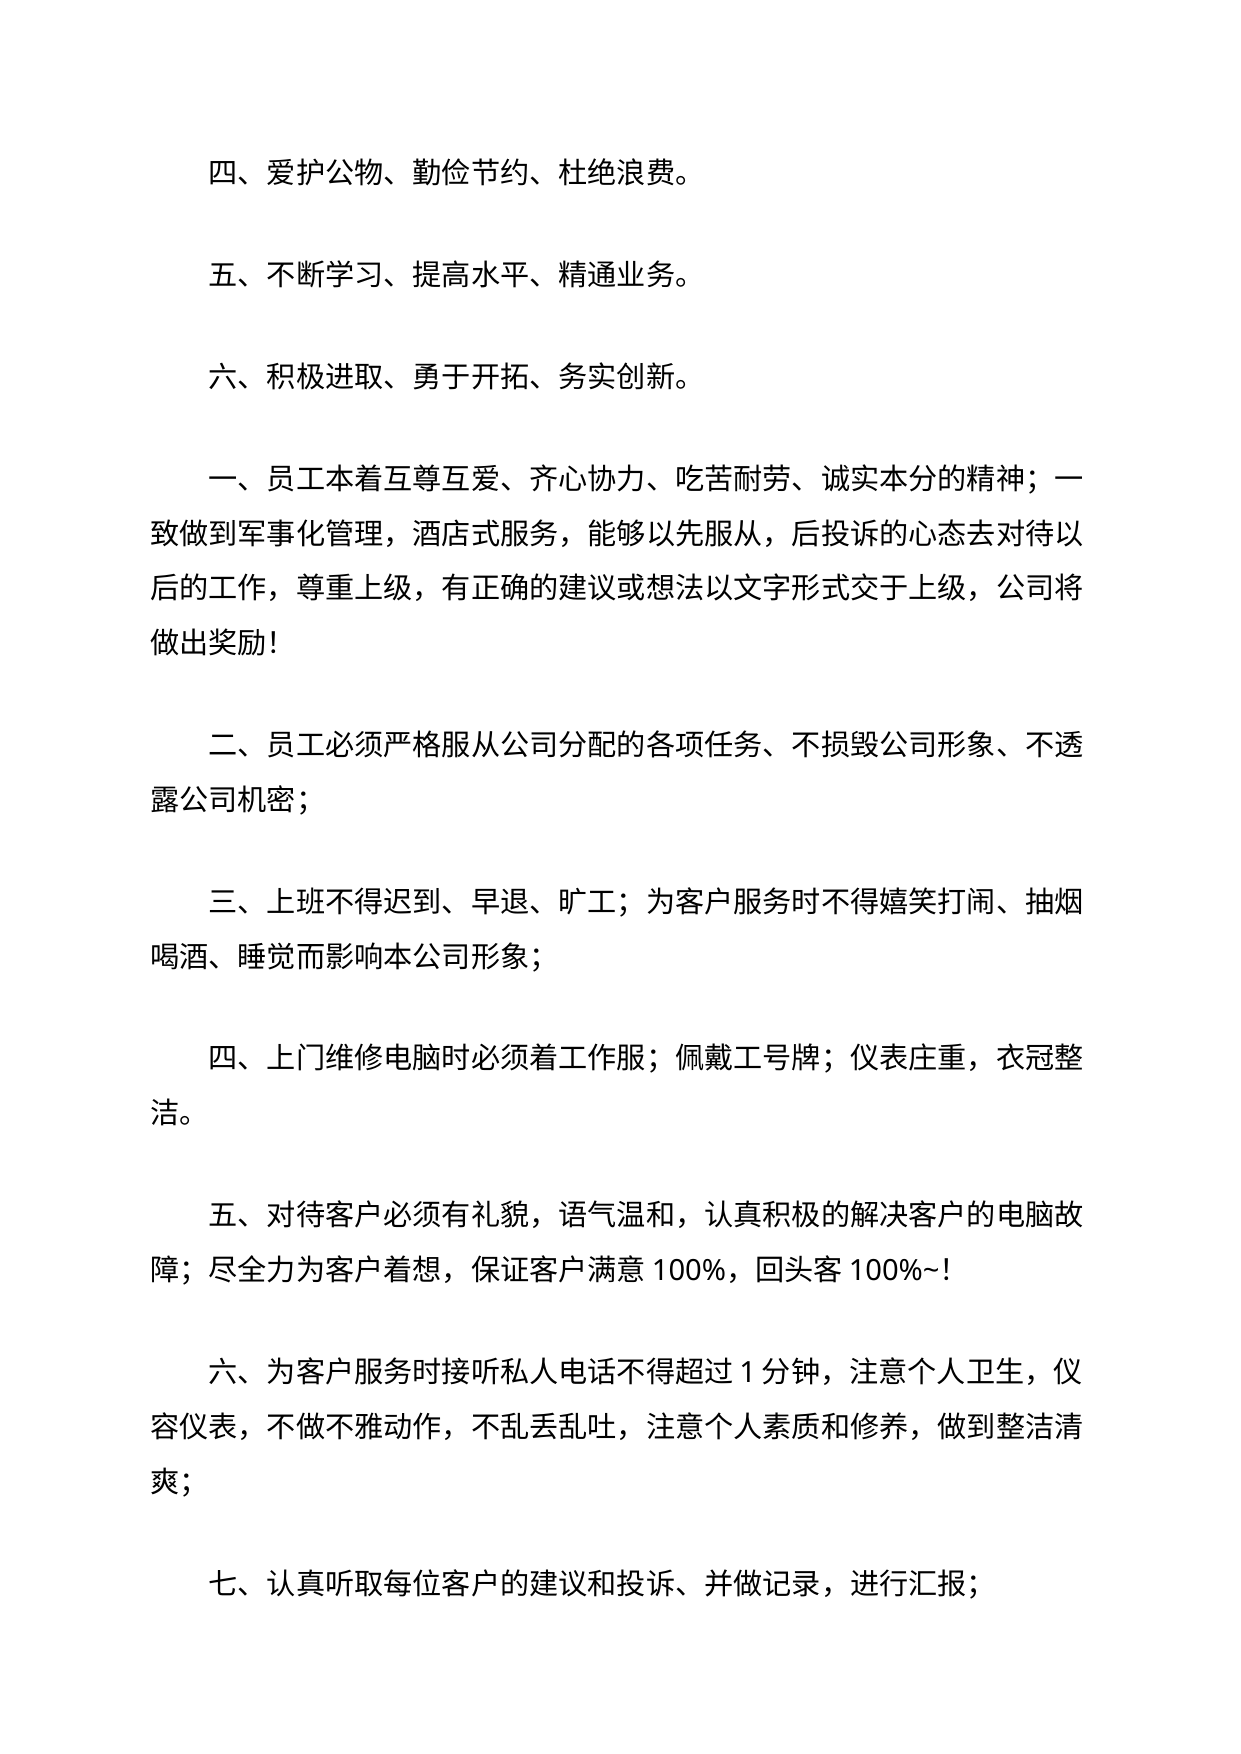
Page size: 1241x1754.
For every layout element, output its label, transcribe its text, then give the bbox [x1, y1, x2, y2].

text 五、对待客户必须有礼貌，语气温和，认真积极的解决客户的电脑故障；尽全力为客户着想，保证客户满意100%，回头客100%~！ [150, 1192, 1090, 1289]
text 四、爱护公物、勤俭节约、杜绝浪费。 [150, 150, 1090, 192]
text 四、上门维修电脑时必须着工作服；佩戴工号牌；仪表庄重，衣冠整洁。 [150, 1035, 1090, 1132]
text 六、为客户服务时接听私人电话不得超过1分钟，注意个人卫生，仪容仪表，不做不雅动作，不乱丢乱吐，注意个人素质和修养，做到整洁清爽； [150, 1349, 1090, 1501]
text 六、积极进取、勇于开拓、务实创新。 [150, 353, 1090, 396]
text 三、上班不得迟到、早退、旷工；为客户服务时不得嬉笑打闹、抽烟喝酒、睡觉而影响本公司形象； [150, 878, 1090, 976]
text 五、不断学习、提高水平、精通业务。 [150, 252, 1090, 294]
text 一、员工本着互尊互爱、齐心协力、吃苦耐劳、诚实本分的精神；一致做到军事化管理，酒店式服务，能够以先服从，后投诉的心态去对待以后的工作，尊重上级，有正确的建议或想法以文字形式交于上级，公司将做出奖励！ [150, 455, 1090, 662]
text 七、认真听取每位客户的建议和投诉、并做记录，进行汇报； [150, 1560, 1090, 1603]
text 二、员工必须严格服从公司分配的各项任务、不损毁公司形象、不透露公司机密； [150, 722, 1090, 819]
